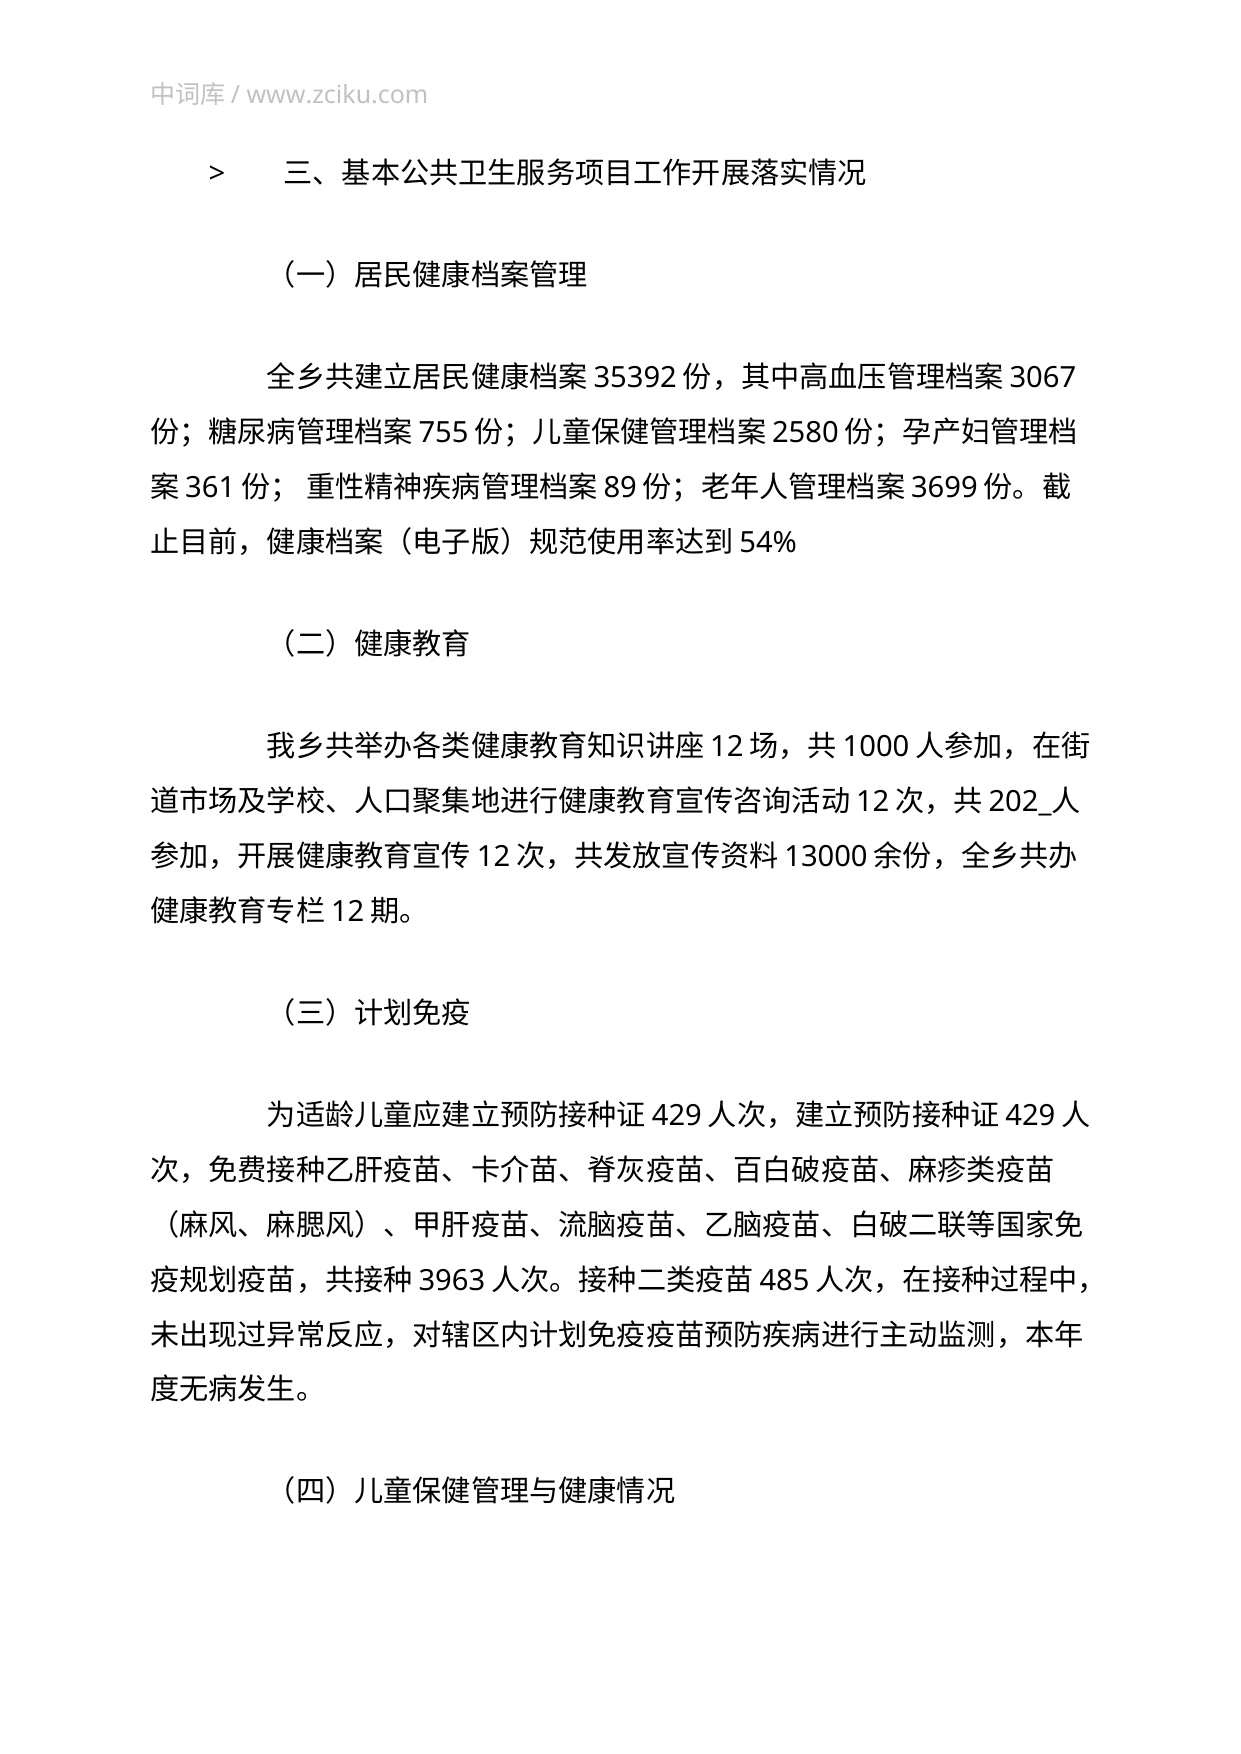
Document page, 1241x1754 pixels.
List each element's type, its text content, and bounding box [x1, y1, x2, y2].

text （一）居民健康档案管理 [150, 252, 1090, 294]
text 我乡共举办各类健康教育知识讲座12场，共1000人参加，在街道市场及学校、人口聚集地进行健康教育宣传咨询活动12次，共202_人参加，开展健康教育宣传12次，共发放宣传资料13000余份，全乡共办健康教育专栏12期。 [150, 722, 1090, 930]
text （三）计划免疫 [150, 989, 1090, 1032]
text （四）儿童保健管理与健康情况 [150, 1468, 1090, 1510]
text 为适龄儿童应建立预防接种证429人次，建立预防接种证429人次，免费接种乙肝疫苗、卡介苗、脊灰疫苗、百白破疫苗、麻疹类疫苗（麻风、麻腮风）、甲肝疫苗、流脑疫苗、乙脑疫苗、白破二联等国家免疫规划疫苗，共接种3963人次。接种二类疫苗485人次，在接种过程中，未出现过异常反应，对辖区内计划免疫疫苗预防疾病进行主动监测，本年度无病发生。 [150, 1091, 1090, 1408]
text （二）健康教育 [150, 621, 1090, 663]
text > 三、基本公共卫生服务项目工作开展落实情况 [150, 150, 1090, 192]
text 全乡共建立居民健康档案35392份，其中高血压管理档案3067份；糖尿病管理档案755份；儿童保健管理档案2580份；孕产妇管理档案361份； 重性精神疾病管理档案89份；老年人管理档案3699份。截止目前，健康档案（电子版）规范使用率达到54% [150, 354, 1090, 561]
